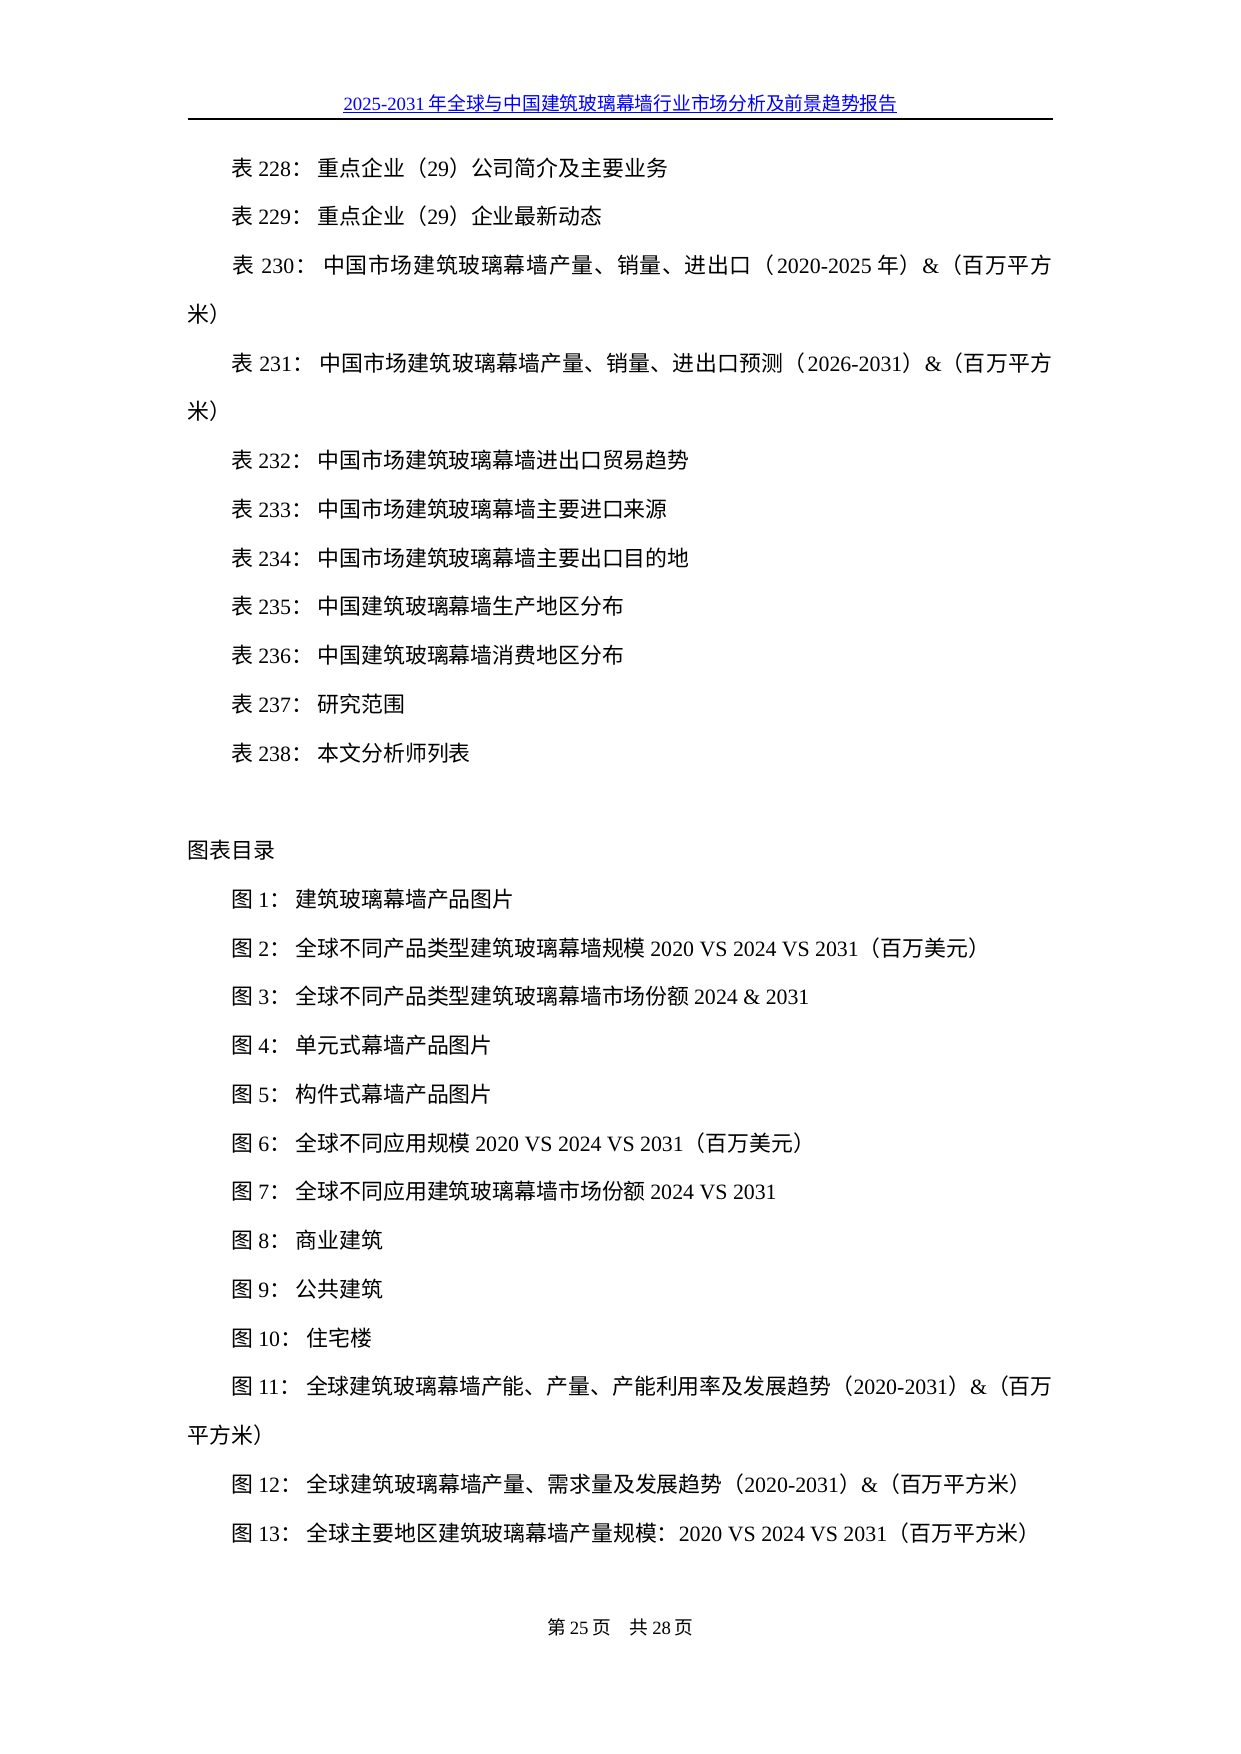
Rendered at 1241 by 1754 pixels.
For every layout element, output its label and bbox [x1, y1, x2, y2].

text [187, 150, 1053, 1548]
